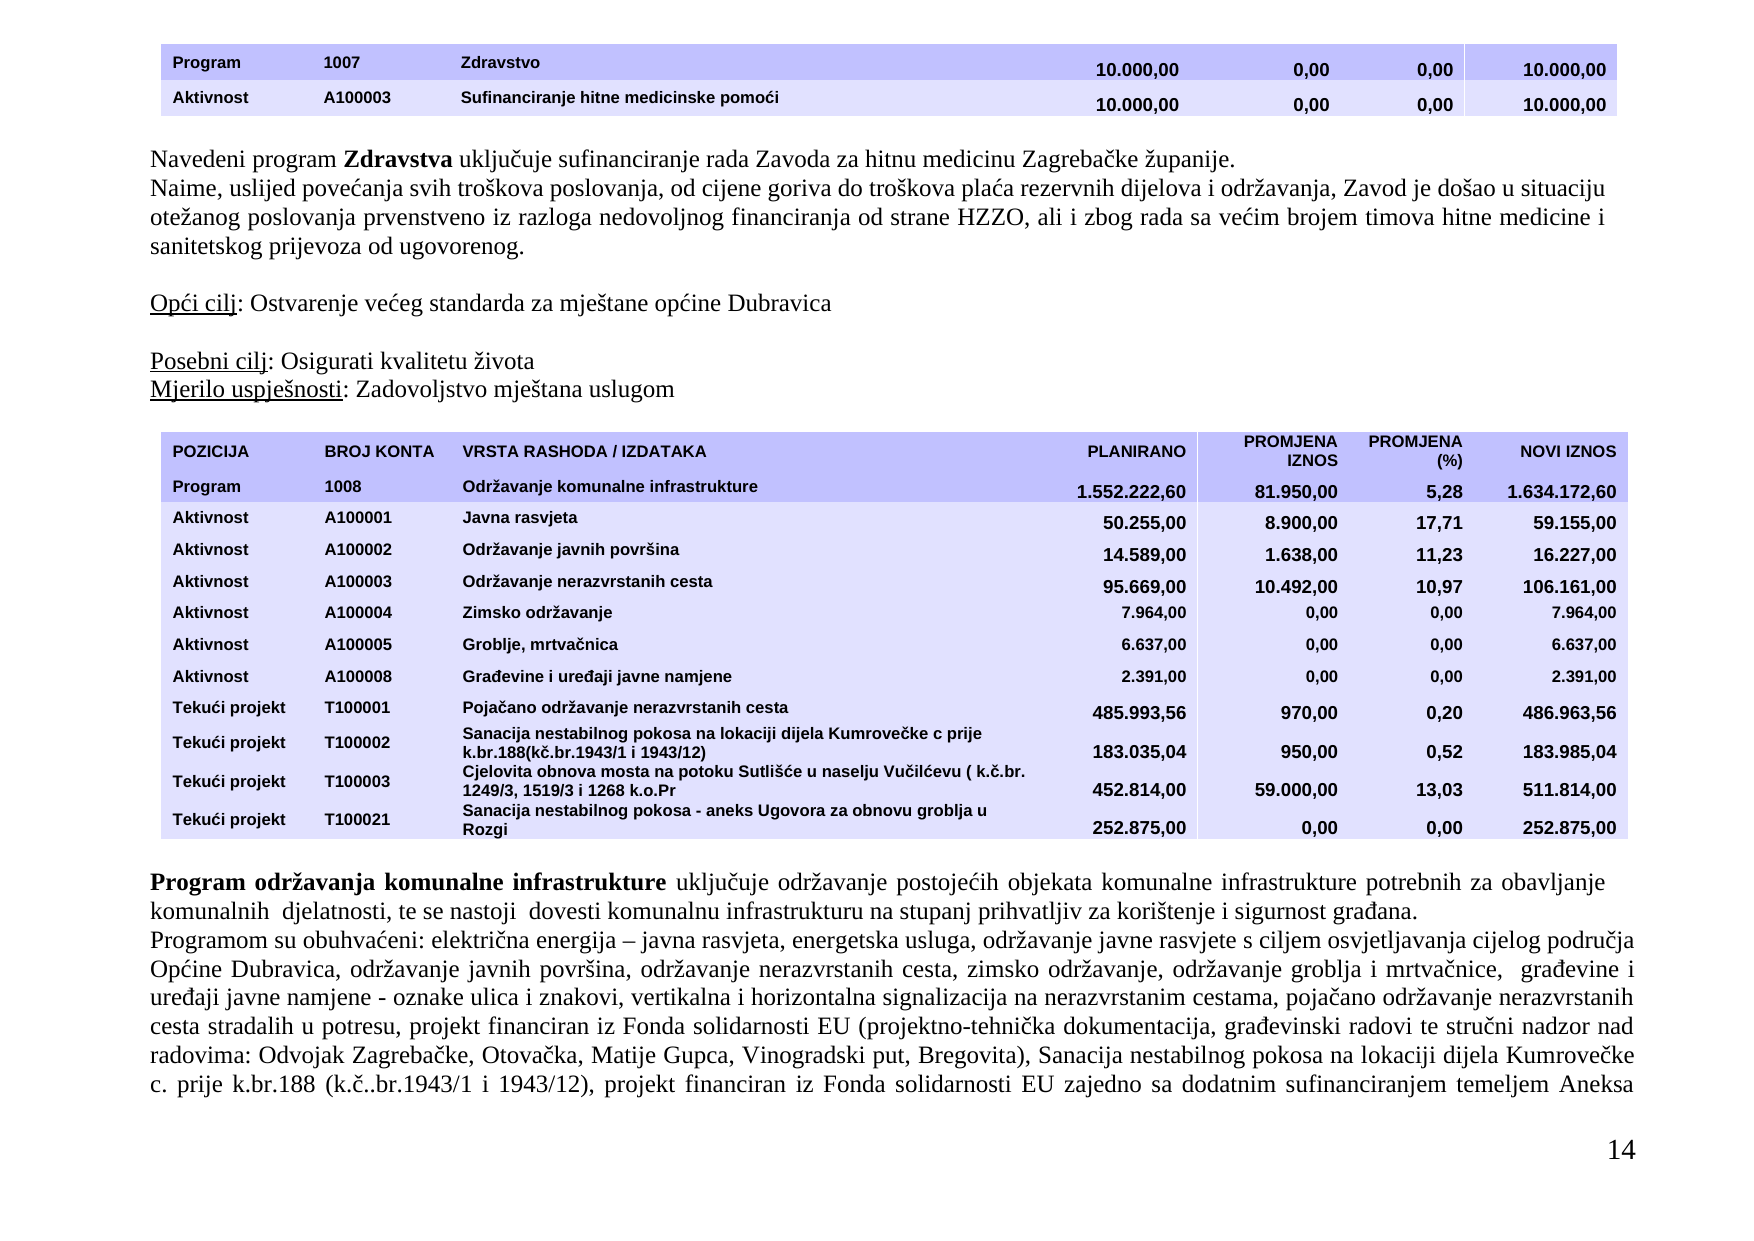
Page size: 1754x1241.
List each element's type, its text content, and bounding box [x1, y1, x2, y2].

table_cell 59.155,00 [1474, 502, 1628, 534]
table_cell Aktivnost [161, 660, 313, 692]
table_cell 10.000,00 [1465, 44, 1617, 80]
table_cell 1008 [313, 470, 451, 502]
table_cell 1.638,00 [1198, 534, 1349, 565]
table_header PROMJENA (%) [1349, 432, 1474, 470]
table_cell Tekući projekt [161, 762, 313, 800]
table_cell 511.814,00 [1474, 762, 1628, 800]
table_header POZICIJA [161, 432, 313, 470]
table_cell 0,00 [1198, 800, 1349, 839]
table_header NOVI IZNOS [1474, 432, 1628, 470]
table_cell Sanacija nestabilnog pokosa - aneks Ugovora za obnovu groblja u Rozgi [451, 800, 1046, 839]
table_cell Groblje, mrtvačnica [451, 629, 1046, 660]
table_cell Zimsko održavanje [451, 597, 1046, 629]
table_cell 0,00 [1349, 597, 1474, 629]
table_header BROJ KONTA [313, 432, 451, 470]
table_cell 14.589,00 [1046, 534, 1197, 565]
table_cell Program [161, 44, 312, 80]
text Naime, uslijed povećanja svih troškova poslovanja, od cijene goriva do troškova plaća rezervnih dijelova i održavanja, Zavod je došao u situaciju otežanog poslovanja prvenstveno iz razloga nedovoljnog financiranja od strane HZZO, ali i zbog rada sa većim brojem timova hitne medicine i sanitetskog prijevoza od ugovorenog. [150, 173, 1607, 259]
table_cell 0,00 [1190, 80, 1341, 116]
table_cell 95.669,00 [1046, 565, 1197, 597]
table_cell 10.492,00 [1198, 565, 1349, 597]
table_cell 0,00 [1349, 629, 1474, 660]
table_cell A100003 [313, 565, 451, 597]
table_cell 970,00 [1198, 692, 1349, 724]
table_cell Održavanje nerazvrstanih cesta [451, 565, 1046, 597]
table_cell 0,52 [1349, 724, 1474, 762]
table_cell A100001 [313, 502, 451, 534]
table_cell 50.255,00 [1046, 502, 1197, 534]
table_cell Aktivnost [161, 502, 313, 534]
text Program održavanja komunalne infrastrukture uključuje održavanje postojećih objekata komunalne infrastrukture potrebnih za obavljanje komunalnih djelatnosti, te se nastoji dovesti komunalnu infrastrukturu na stupanj prihvatljiv za korištenje i sigurnost građana. [150, 867, 1607, 925]
table_cell Tekući projekt [161, 800, 313, 839]
table_cell 0,00 [1349, 660, 1474, 692]
table_header PLANIRANO [1046, 432, 1197, 470]
table_cell 11,23 [1349, 534, 1474, 565]
table_cell 2.391,00 [1046, 660, 1197, 692]
table_cell T100003 [313, 762, 451, 800]
table_cell 0,00 [1341, 80, 1464, 116]
table_cell 183.985,04 [1474, 724, 1628, 762]
table_cell 1.634.172,60 [1474, 470, 1628, 502]
table_cell Održavanje javnih površina [451, 534, 1046, 565]
table_cell A100003 [312, 80, 449, 116]
table_cell T100002 [313, 724, 451, 762]
table_cell 485.993,56 [1046, 692, 1197, 724]
table_header VRSTA RASHODA / IZDATAKA [451, 432, 1046, 470]
table_cell 10.000,00 [1039, 80, 1190, 116]
table_cell 1.552.222,60 [1046, 470, 1197, 502]
table_cell Aktivnost [161, 629, 313, 660]
table_cell 0,20 [1349, 692, 1474, 724]
table_cell Tekući projekt [161, 692, 313, 724]
table_cell 950,00 [1198, 724, 1349, 762]
table_header PROMJENA IZNOS [1198, 432, 1349, 470]
table_cell 7.964,00 [1474, 597, 1628, 629]
table_cell 6.637,00 [1046, 629, 1197, 660]
table_cell 106.161,00 [1474, 565, 1628, 597]
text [150, 925, 1636, 1097]
table_cell 7.964,00 [1046, 597, 1197, 629]
table_cell Aktivnost [161, 534, 313, 565]
table_cell Tekući projekt [161, 724, 313, 762]
table_cell 6.637,00 [1474, 629, 1628, 660]
table_cell Aktivnost [161, 80, 312, 116]
table_cell 10,97 [1349, 565, 1474, 597]
table_cell 0,00 [1341, 44, 1464, 80]
table_cell A100008 [313, 660, 451, 692]
table_cell 10.000,00 [1465, 80, 1617, 116]
table_cell 13,03 [1349, 762, 1474, 800]
text Posebni cilj: Osigurati kvalitetu života [150, 346, 1636, 374]
text Mjerilo uspješnosti: Zadovoljstvo mještana uslugom [150, 374, 1636, 403]
table_cell T100021 [313, 800, 451, 839]
table_cell 1007 [312, 44, 449, 80]
table_cell A100004 [313, 597, 451, 629]
table_cell 10.000,00 [1039, 44, 1190, 80]
table_cell Aktivnost [161, 597, 313, 629]
table_cell 81.950,00 [1198, 470, 1349, 502]
table_cell Aktivnost [161, 565, 313, 597]
table_cell 0,00 [1349, 800, 1474, 839]
table_cell 486.963,56 [1474, 692, 1628, 724]
table_cell 0,00 [1198, 597, 1349, 629]
table_cell 59.000,00 [1198, 762, 1349, 800]
text Navedeni program Zdravstva uključuje sufinanciranje rada Zavoda za hitnu medicinu Zagrebačke županije. [150, 144, 1607, 173]
table_cell 2.391,00 [1474, 660, 1628, 692]
table_cell Pojačano održavanje nerazvrstanih cesta [451, 692, 1046, 724]
table_cell Građevine i uređaji javne namjene [451, 660, 1046, 692]
table_cell Zdravstvo [449, 44, 1039, 80]
table_cell 452.814,00 [1046, 762, 1197, 800]
table_cell A100002 [313, 534, 451, 565]
table_cell Cjelovita obnova mosta na potoku Sutlišće u naselju Vučilćevu ( k.č.br. 1249/3, 1519/3 i 1268 k.o.Pr [451, 762, 1046, 800]
table_cell 8.900,00 [1198, 502, 1349, 534]
table_cell 17,71 [1349, 502, 1474, 534]
table_cell A100005 [313, 629, 451, 660]
table_cell 0,00 [1198, 660, 1349, 692]
table_cell Program [161, 470, 313, 502]
table_cell Javna rasvjeta [451, 502, 1046, 534]
text Opći cilj: Ostvarenje većeg standarda za mještane općine Dubravica [150, 288, 1636, 317]
table_cell 5,28 [1349, 470, 1474, 502]
table_cell 16.227,00 [1474, 534, 1628, 565]
table_cell Sanacija nestabilnog pokosa na lokaciji dijela Kumrovečke c prije k.br.188(kč.br.1943/1 i 1943/12) [451, 724, 1046, 762]
table_cell 183.035,04 [1046, 724, 1197, 762]
table_cell 252.875,00 [1046, 800, 1197, 839]
table_cell T100001 [313, 692, 451, 724]
table_cell 0,00 [1198, 629, 1349, 660]
table_cell 252.875,00 [1474, 800, 1628, 839]
table_cell Sufinanciranje hitne medicinske pomoći [449, 80, 1039, 116]
table_cell Održavanje komunalne infrastrukture [451, 470, 1046, 502]
table_cell 0,00 [1190, 44, 1341, 80]
